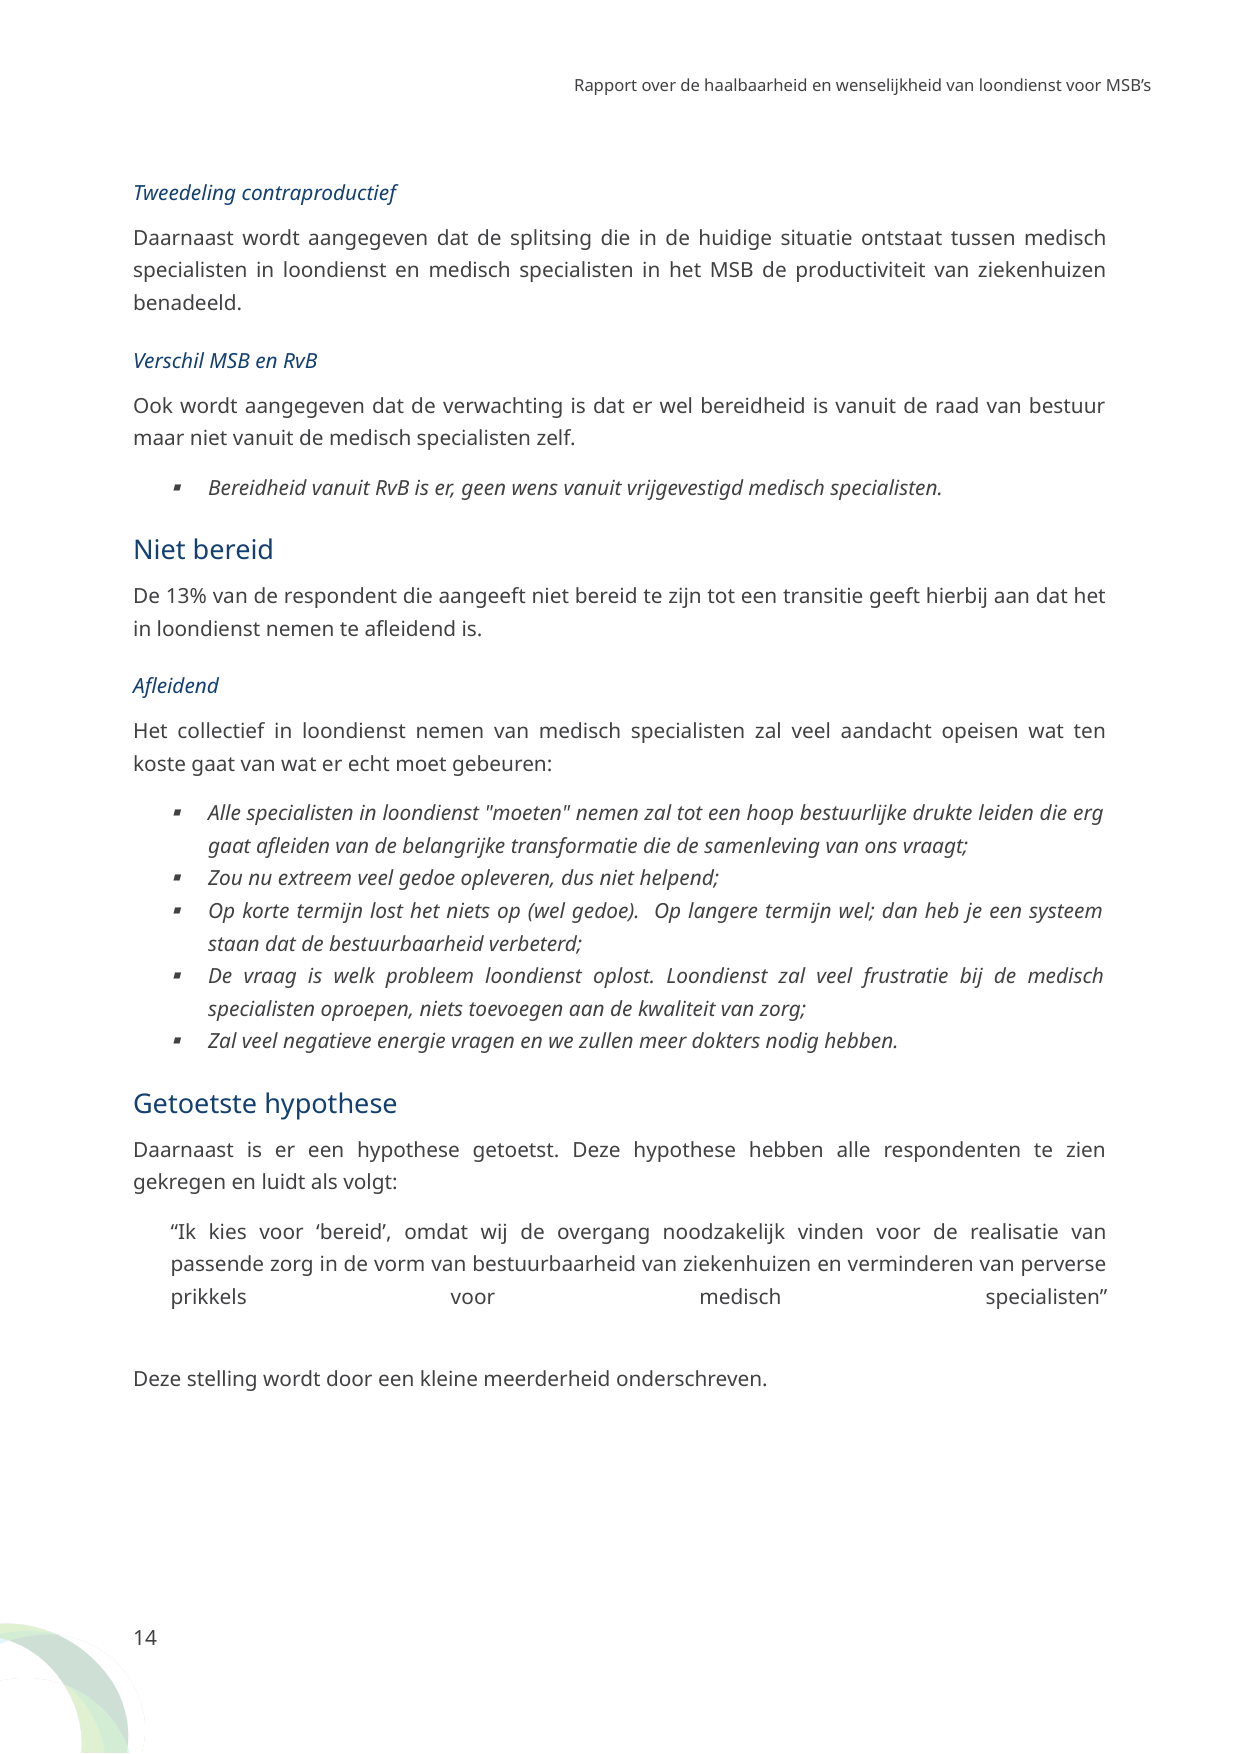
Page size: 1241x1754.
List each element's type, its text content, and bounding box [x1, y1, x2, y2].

subtitle Getoetste hypothese [133, 1084, 1107, 1121]
text Deze stelling wordt door een kleine meerderheid onderschreven. [133, 1364, 1107, 1392]
text Daarnaast wordt aangegeven dat de splitsing die in de huidige situatie ontstaat tussen medisch specialisten in loondienst en medisch specialisten in het MSB de productiviteit van ziekenhuizen benadeeld. [133, 223, 1107, 317]
list Zou nu extreem veel gedoe opleveren, dus niet helpend; [170, 863, 1107, 892]
subtitle Afleidend [133, 671, 1107, 700]
list De vraag is welk probleem loondienst oplost. Loondienst zal veel frustratie bij de medisch specialisten oproepen, niets toevoegen aan de kwaliteit van zorg; [170, 961, 1107, 1022]
list Op korte termijn lost het niets op (wel gedoe). Op langere termijn wel; dan heb je een systeem staan dat de bestuurbaarheid verbeterd; [170, 896, 1107, 957]
subtitle Niet bereid [133, 530, 1107, 567]
subtitle Tweedeling contraproductief [133, 178, 1107, 206]
text Ook wordt aangegeven dat de verwachting is dat er wel bereidheid is vanuit de raad van bestuur maar niet vanuit de medisch specialisten zelf. [133, 391, 1107, 452]
text De 13% van de respondent die aangeeft niet bereid te zijn tot een transitie geeft hierbij aan dat het in loondienst nemen te afleidend is. [133, 581, 1107, 642]
text Het collectief in loondienst nemen van medisch specialisten zal veel aandacht opeisen wat ten koste gaat van wat er echt moet gebeuren: [133, 716, 1107, 777]
picture [0, 1604, 166, 1753]
subtitle Verschil MSB en RvB [133, 346, 1107, 374]
list Zal veel negatieve energie vragen en we zullen meer dokters nodig hebben. [170, 1027, 1107, 1055]
list Bereidheid vanuit RvB is er, geen wens vanuit vrijgevestigd medisch specialisten. [170, 473, 1107, 501]
text Daarnaast is er een hypothese getoetst. Deze hypothese hebben alle respondenten te zien gekregen en luidt als volgt: [133, 1135, 1107, 1196]
list Alle specialisten in loondienst "moeten" nemen zal tot een hoop bestuurlijke drukte leiden die erg gaat afleiden van de belangrijke transformatie die de samenleving van ons vraagt; [170, 798, 1107, 859]
text “Ik kies voor ‘bereid’, omdat wij de overgang noodzakelijk vinden voor de realisatie van passende zorg in de vorm van bestuurbaarheid van ziekenhuizen en verminderen van perverse prikkels voor medisch specialisten” [170, 1217, 1107, 1343]
